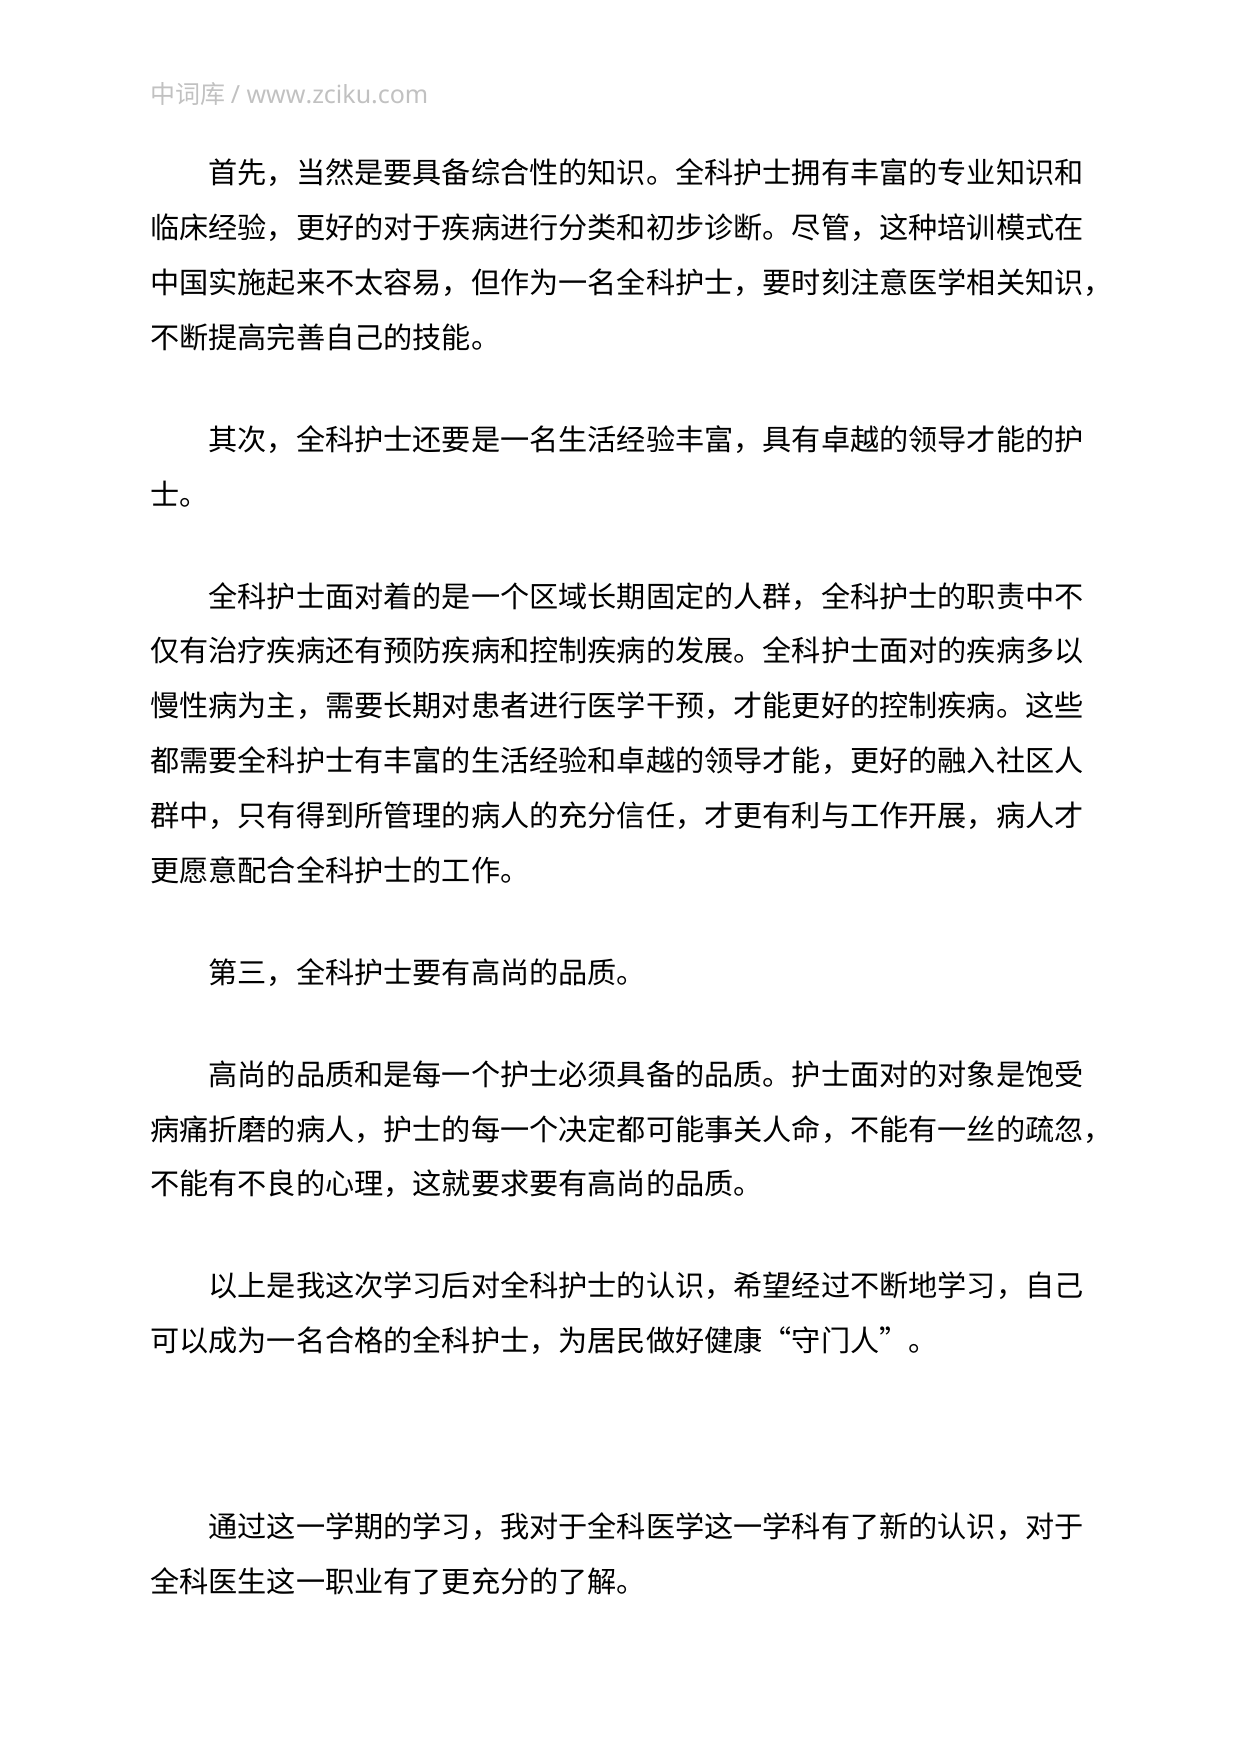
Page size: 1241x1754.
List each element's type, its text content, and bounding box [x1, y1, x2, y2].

text 通过这一学期的学习，我对于全科医学这一学科有了新的认识，对于全科医生这一职业有了更充分的了解。 [150, 1503, 1090, 1601]
text 高尚的品质和是每一个护士必须具备的品质。护士面对的对象是饱受病痛折磨的病人，护士的每一个决定都可能事关人命，不能有一丝的疏忽，不能有不良的心理，这就要求要有高尚的品质。 [150, 1051, 1090, 1203]
text 其次，全科护士还要是一名生活经验丰富，具有卓越的领导才能的护士。 [150, 416, 1090, 514]
text 全科护士面对着的是一个区域长期固定的人群，全科护士的职责中不仅有治疗疾病还有预防疾病和控制疾病的发展。全科护士面对的疾病多以慢性病为主，需要长期对患者进行医学干预，才能更好的控制疾病。这些都需要全科护士有丰富的生活经验和卓越的领导才能，更好的融入社区人群中，只有得到所管理的病人的充分信任，才更有利与工作开展，病人才更愿意配合全科护士的工作。 [150, 573, 1090, 890]
text 以上是我这次学习后对全科护士的认识，希望经过不断地学习，自己可以成为一名合格的全科护士，为居民做好健康“守门人”。 [150, 1263, 1090, 1360]
text 第三，全科护士要有高尚的品质。 [150, 949, 1090, 992]
text 首先，当然是要具备综合性的知识。全科护士拥有丰富的专业知识和临床经验，更好的对于疾病进行分类和初步诊断。尽管，这种培训模式在中国实施起来不太容易，但作为一名全科护士，要时刻注意医学相关知识，不断提高完善自己的技能。 [150, 150, 1090, 357]
